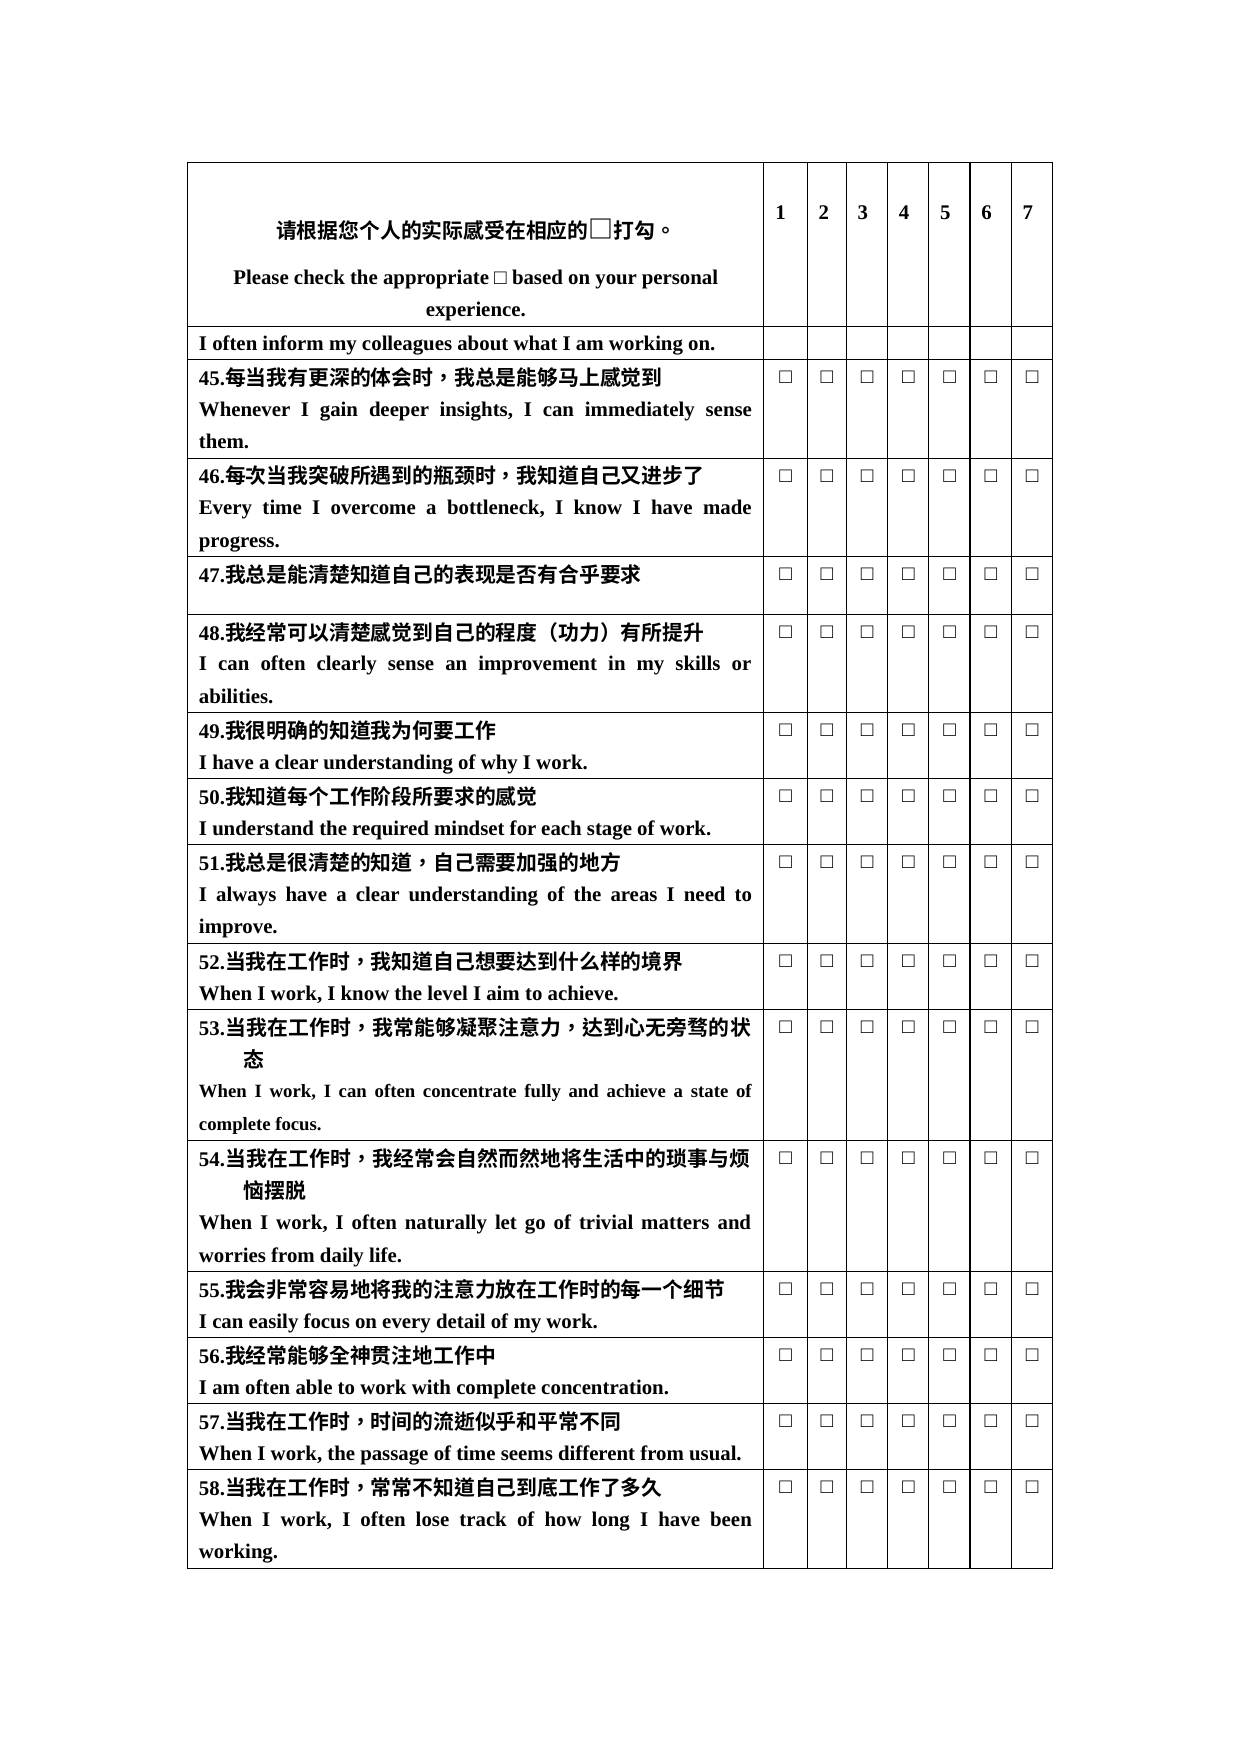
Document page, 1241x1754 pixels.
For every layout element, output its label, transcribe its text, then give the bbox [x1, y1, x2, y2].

table_cell □ [888, 557, 928, 614]
table_cell □ [1012, 1338, 1052, 1403]
table_cell □ [808, 845, 846, 943]
table_cell □ [1012, 1404, 1052, 1469]
table_cell □ [971, 459, 1011, 556]
table_cell □ [847, 779, 887, 844]
table_cell 我经常能够全神贯注地工作中 I am often able to work with complete concentration. [188, 1338, 763, 1403]
table_cell □ [888, 459, 928, 556]
table_cell □ [847, 1272, 887, 1337]
table_cell □ [808, 1272, 846, 1337]
table_cell □ [971, 1272, 1011, 1337]
table_cell □ [929, 615, 969, 712]
table_cell 当我在工作时，我知道自己想要达到什么样的境界 When I work, I know the level I aim to achieve. [188, 944, 763, 1009]
table_cell □ [808, 1470, 846, 1568]
table_cell □ [808, 360, 846, 458]
table_cell □ [808, 1010, 846, 1140]
table_cell □ [847, 713, 887, 778]
table_cell □ [1012, 944, 1052, 1009]
table_cell □ [929, 1010, 969, 1140]
table_cell □ [808, 779, 846, 844]
table_cell □ [929, 459, 969, 556]
table_cell □ [971, 779, 1011, 844]
table_header 7 [1012, 163, 1052, 326]
table_cell 我很明确的知道我为何要工作 I have a clear understanding of why I work. [188, 713, 763, 778]
table_cell □ [764, 944, 807, 1009]
table_cell □ [888, 327, 928, 359]
table_cell □ [1012, 459, 1052, 556]
table_cell □ [888, 1141, 928, 1271]
table_cell □ [808, 1338, 846, 1403]
table_cell □ [808, 615, 846, 712]
table_cell □ [1012, 557, 1052, 614]
table_cell □ [847, 944, 887, 1009]
table_cell □ [808, 944, 846, 1009]
table_cell □ [929, 944, 969, 1009]
table_cell □ [929, 1470, 969, 1568]
table_cell 我知道每个工作阶段所要求的感觉 I understand the required mindset for each stage of work. [188, 779, 763, 844]
table_header 2 [808, 163, 846, 326]
table_cell □ [847, 557, 887, 614]
table_cell □ [1012, 713, 1052, 778]
table_cell 当我在工作时，时间的流逝似乎和平常不同 When I work, the passage of time seems different from usual. [188, 1404, 763, 1469]
table_cell □ [971, 615, 1011, 712]
table_cell □ [971, 557, 1011, 614]
table_cell □ [847, 1010, 887, 1140]
table_cell □ [929, 1404, 969, 1469]
table_cell □ [1012, 1272, 1052, 1337]
table_cell □ [764, 779, 807, 844]
table_cell □ [971, 713, 1011, 778]
table_cell □ [847, 1404, 887, 1469]
table_cell 每次当我突破所遇到的瓶颈时，我知道自己又进步了 Every time I overcome a bottleneck, I know I have made progress. [188, 459, 763, 556]
table_cell □ [764, 557, 807, 614]
table_cell □ [808, 713, 846, 778]
table_cell □ [929, 845, 969, 943]
table_cell □ [971, 944, 1011, 1009]
table_cell □ [764, 327, 807, 359]
table_cell □ [888, 845, 928, 943]
table_cell □ [929, 779, 969, 844]
table_cell □ [929, 1338, 969, 1403]
table_cell □ [929, 557, 969, 614]
table_cell 当我在工作时，我经常会自然而然地将生活中的琐事与烦恼摆脱 When I work, I often naturally let go of trivial matters and worries from daily life. [188, 1141, 763, 1271]
table_header 6 [971, 163, 1011, 326]
table_cell □ [764, 845, 807, 943]
table_cell □ [971, 1010, 1011, 1140]
table_cell □ [847, 327, 887, 359]
table_cell □ [847, 360, 887, 458]
table_header 4 [888, 163, 928, 326]
table_cell □ [764, 1470, 807, 1568]
table_cell □ [764, 1272, 807, 1337]
table_cell □ [847, 1470, 887, 1568]
table_cell □ [764, 1010, 807, 1140]
table_header 请根据您个人的实际感受在相应的□打勾。 Please check the appropriate □ based on your personal experience. [188, 163, 763, 326]
table_cell □ [1012, 615, 1052, 712]
table_cell □ [971, 360, 1011, 458]
table_cell □ [1012, 1470, 1052, 1568]
table_cell □ [971, 1141, 1011, 1271]
table_cell □ [1012, 327, 1052, 359]
table_cell □ [764, 1338, 807, 1403]
table_cell 我总是能清楚知道自己的表现是否有合乎要求 [188, 557, 763, 614]
table_cell □ [929, 713, 969, 778]
table_cell □ [971, 327, 1011, 359]
table_cell □ [971, 1338, 1011, 1403]
table_cell 每当我有更深的体会时，我总是能够马上感觉到 Whenever I gain deeper insights, I can immediately sense them. [188, 360, 763, 458]
table_cell □ [847, 459, 887, 556]
table_cell □ [971, 845, 1011, 943]
table_header 3 [847, 163, 887, 326]
table_cell □ [929, 1141, 969, 1271]
table_cell □ [888, 944, 928, 1009]
table_cell □ [808, 1404, 846, 1469]
table_cell □ [1012, 845, 1052, 943]
table_cell 当我在工作时，常常不知道自己到底工作了多久 When I work, I often lose track of how long I have been working. [188, 1470, 763, 1568]
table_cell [188, 327, 763, 359]
table_cell □ [1012, 360, 1052, 458]
table_cell □ [888, 1404, 928, 1469]
table_cell □ [971, 1470, 1011, 1568]
table_cell □ [888, 713, 928, 778]
table_cell 我总是很清楚的知道，自己需要加强的地方 I always have a clear understanding of the areas I need to improve. [188, 845, 763, 943]
table_cell □ [847, 1338, 887, 1403]
table_cell □ [808, 459, 846, 556]
table_cell □ [847, 615, 887, 712]
table_cell □ [929, 1272, 969, 1337]
table_cell □ [888, 1338, 928, 1403]
table_cell □ [888, 615, 928, 712]
table_header 1 [764, 163, 807, 326]
table_cell □ [764, 713, 807, 778]
table_cell 我经常可以清楚感觉到自己的程度（功力）有所提升 I can often clearly sense an improvement in my skills or abilities. [188, 615, 763, 712]
table_cell □ [888, 1010, 928, 1140]
table_cell □ [1012, 779, 1052, 844]
table_cell 我会非常容易地将我的注意力放在工作时的每一个细节 I can easily focus on every detail of my work. [188, 1272, 763, 1337]
table_cell □ [847, 1141, 887, 1271]
table_cell □ [888, 779, 928, 844]
table_header 5 [929, 163, 969, 326]
table_cell □ [764, 1141, 807, 1271]
table_cell □ [764, 360, 807, 458]
table_cell □ [764, 615, 807, 712]
table_cell □ [764, 459, 807, 556]
table_cell □ [888, 360, 928, 458]
table_cell □ [808, 557, 846, 614]
table_cell □ [808, 1141, 846, 1271]
table_cell □ [888, 1470, 928, 1568]
table_cell □ [847, 845, 887, 943]
table_cell □ [888, 1272, 928, 1337]
table_cell 当我在工作时，我常能够凝聚注意力，达到心无旁骛的状态 When I work, I can often concentrate fully and achieve a state of complete focus. [188, 1010, 763, 1140]
table_cell □ [1012, 1141, 1052, 1271]
table_cell □ [808, 327, 846, 359]
table_cell □ [929, 327, 969, 359]
table_cell □ [764, 1404, 807, 1469]
table_cell □ [971, 1404, 1011, 1469]
table_cell □ [929, 360, 969, 458]
table_cell □ [1012, 1010, 1052, 1140]
